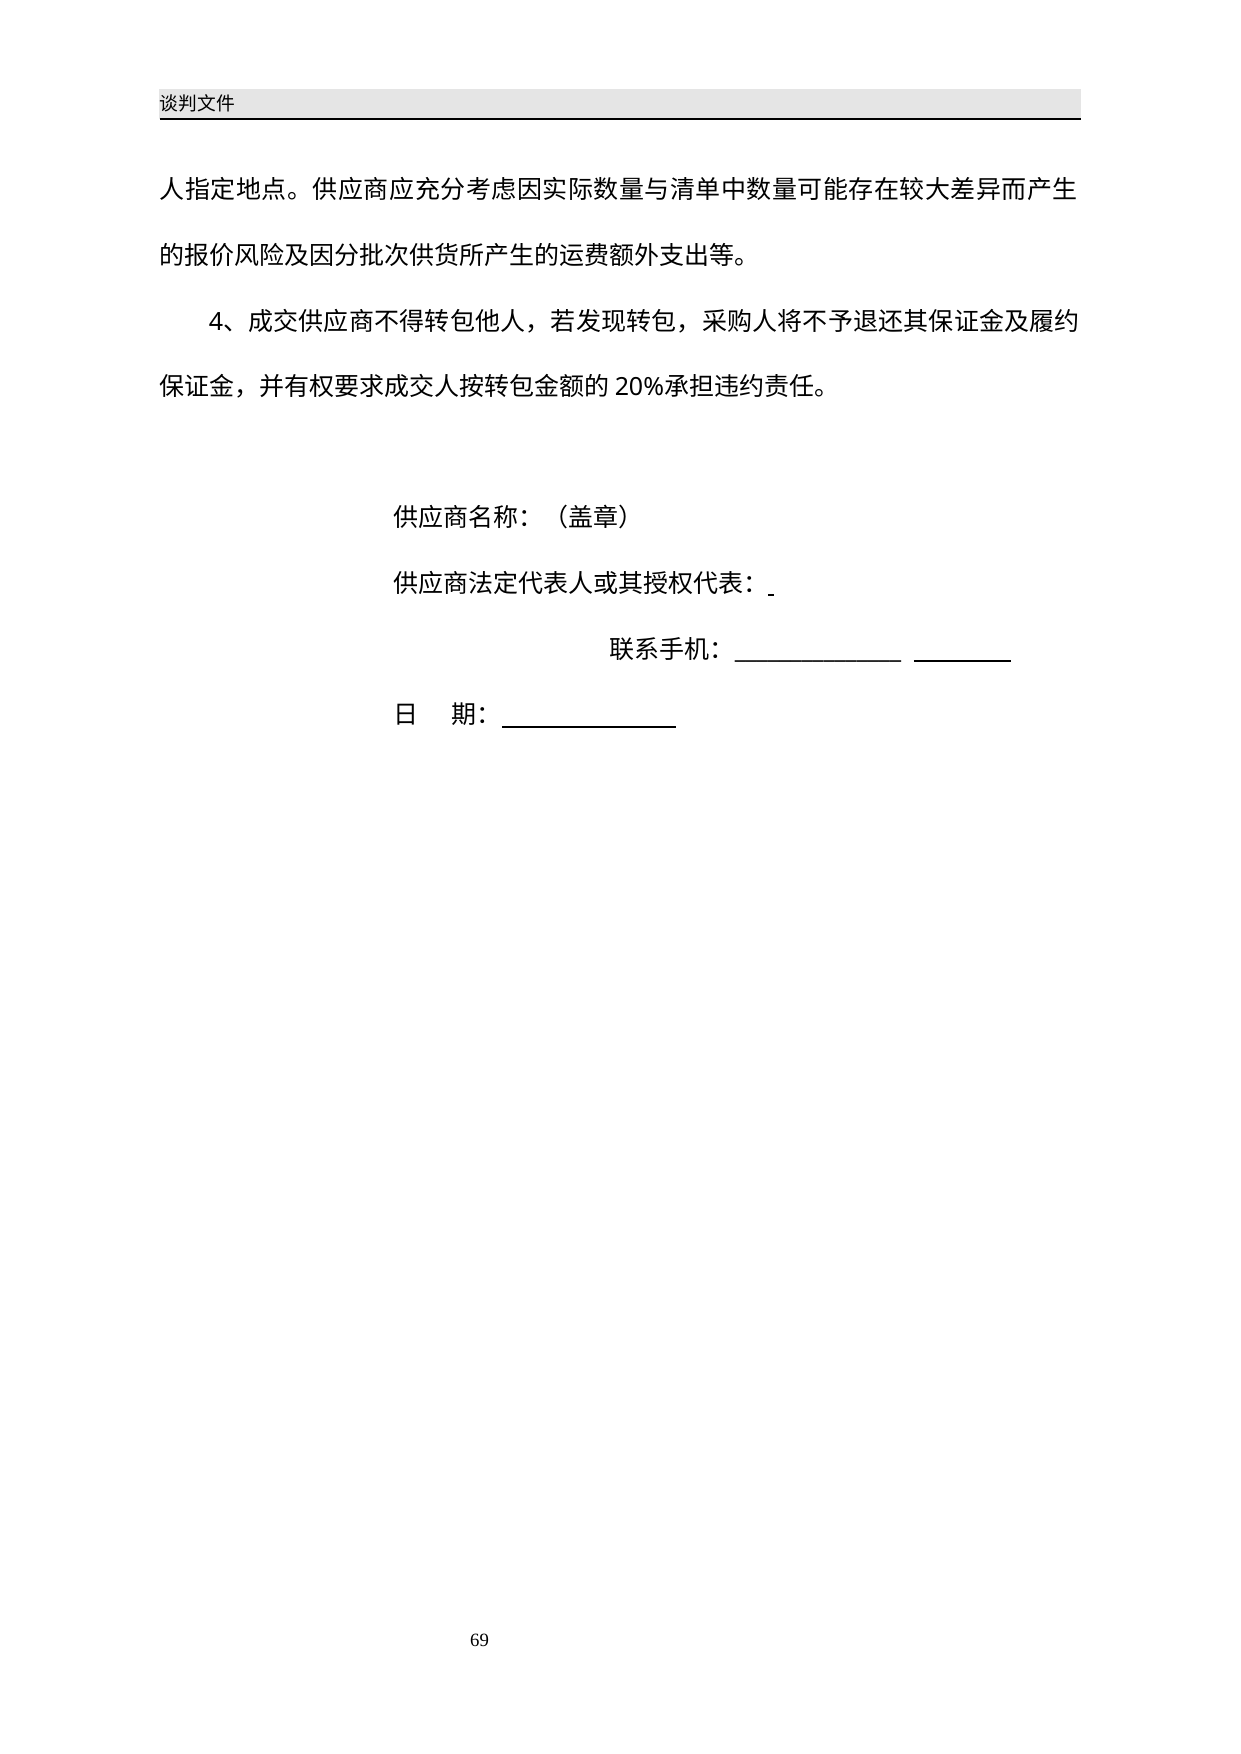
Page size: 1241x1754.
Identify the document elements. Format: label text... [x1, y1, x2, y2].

text 日 期： [159, 680, 1081, 746]
text 供应商法定代表人或其授权代表： [159, 549, 1081, 614]
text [159, 155, 1081, 286]
text 供应商名称：（盖章） [159, 483, 1081, 549]
text 联系手机：_______________ [159, 614, 1081, 680]
text 4、成交供应商不得转包他人，若发现转包，采购人将不予退还其保证金及履约保证金，并有权要求成交人按转包金额的20%承担违约责任。 [159, 286, 1081, 418]
